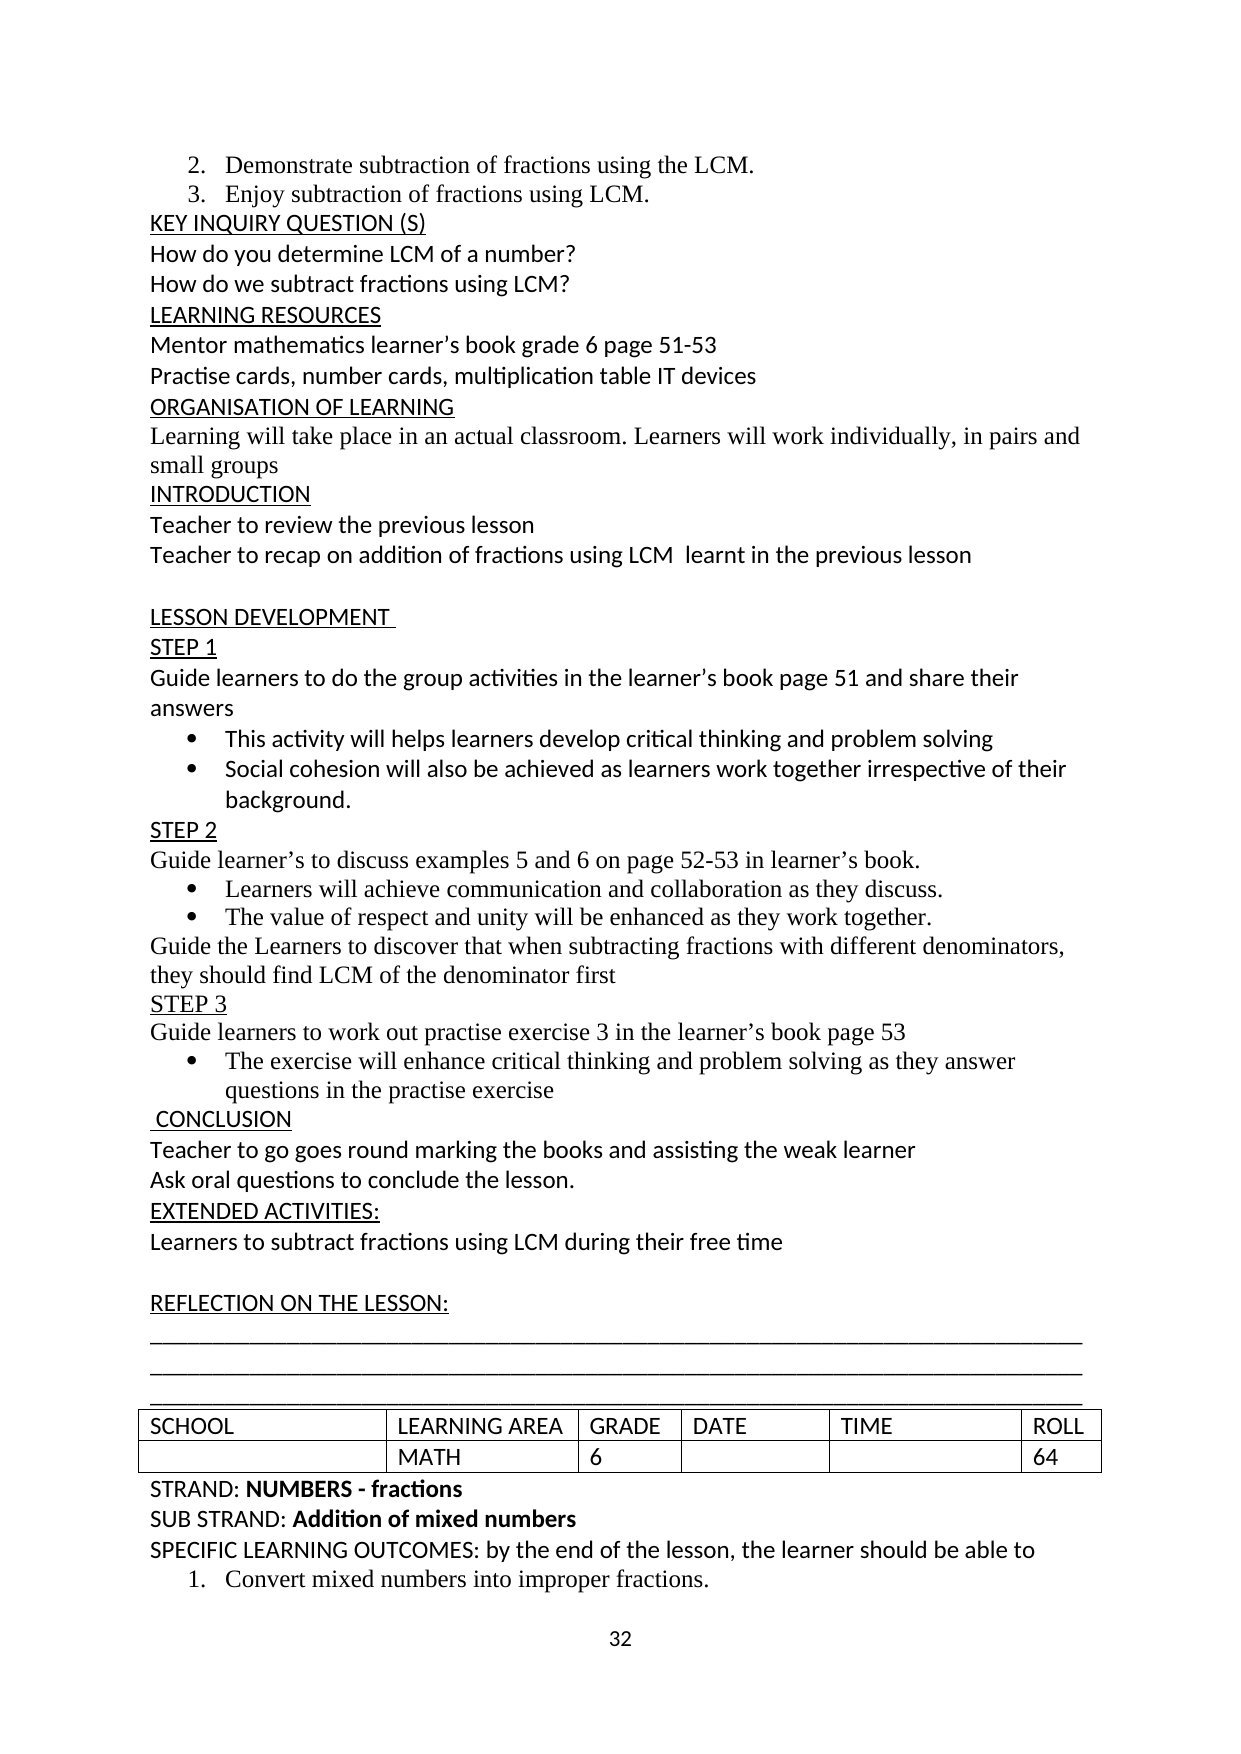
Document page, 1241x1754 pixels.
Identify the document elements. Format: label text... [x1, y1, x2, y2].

text Guide learners to do the group activities in the learner’s book page 51 and share their answers [150, 662, 1090, 723]
text CONCLUSION [150, 1104, 1090, 1134]
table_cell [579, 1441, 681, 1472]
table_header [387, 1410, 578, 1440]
text STRAND: NUMBERS - fractions [150, 1473, 1090, 1503]
text INTRODUCTION [150, 479, 1090, 509]
text SUB STRAND: Addition of mixed numbers [150, 1503, 1090, 1534]
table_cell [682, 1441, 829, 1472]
list The value of respect and unity will be enhanced as they work together. [187, 902, 1090, 931]
list Enjoy subtraction of fractions using LCM. [187, 179, 1090, 207]
text KEY INQUIRY QUESTION (S) [150, 207, 1090, 238]
text Ask oral questions to conclude the lesson. [150, 1165, 1090, 1195]
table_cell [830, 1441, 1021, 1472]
text How do we subtract fractions using LCM? [150, 268, 1090, 299]
text Learners to subtract fractions using LCM during their free time [150, 1226, 1090, 1256]
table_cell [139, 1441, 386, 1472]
list Demonstrate subtraction of fractions using the LCM. [187, 150, 1090, 179]
text Learning will take place in an actual classroom. Learners will work individually, in pairs and small groups [150, 421, 1090, 479]
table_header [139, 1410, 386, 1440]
list The exercise will enhance critical thinking and problem solving as they answer questions in the practise exercise [187, 1046, 1090, 1104]
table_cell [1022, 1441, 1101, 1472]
text LESSON DEVELOPMENT [150, 601, 1090, 631]
text Teacher to review the previous lesson [150, 509, 1090, 540]
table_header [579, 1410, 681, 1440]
list Learners will achieve communication and collaboration as they discuss. [187, 874, 1090, 902]
text REFLECTION ON THE LESSON: [150, 1287, 1090, 1317]
text STEP 1 [150, 631, 1090, 662]
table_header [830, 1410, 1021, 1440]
text Guide learners to work out practise exercise 3 in the learner’s book page 53 [150, 1017, 1090, 1046]
text Teacher to recap on addition of fractions using LCM learnt in the previous lesson [150, 540, 1090, 570]
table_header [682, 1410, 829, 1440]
text ORGANISATION OF LEARNING [150, 391, 1090, 421]
text STEP 3 [150, 989, 1090, 1017]
text STEP 2 [150, 814, 1090, 845]
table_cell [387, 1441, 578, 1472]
text Mentor mathematics learner’s book grade 6 page 51-53 [150, 329, 1090, 360]
text How do you determine LCM of a number? [150, 238, 1090, 268]
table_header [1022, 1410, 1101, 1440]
text EXTENDED ACTIVITIES: [150, 1195, 1090, 1226]
text Guide the Learners to discover that when subtracting fractions with different denominators, they should find LCM of the denominator first [150, 931, 1090, 989]
text _________________________________________________________________________________________________________________________________________________________________________________________________________________________________ [150, 1317, 1090, 1409]
text LEARNING RESOURCES [150, 299, 1090, 329]
list Convert mixed numbers into improper fractions. [187, 1564, 1090, 1593]
list Social cohesion will also be achieved as learners work together irrespective of their background. [187, 753, 1090, 814]
text Practise cards, number cards, multiplication table IT devices [150, 360, 1090, 391]
list This activity will helps learners develop critical thinking and problem solving [187, 723, 1090, 753]
text Teacher to go goes round marking the books and assisting the weak learner [150, 1134, 1090, 1165]
text SPECIFIC LEARNING OUTCOMES: by the end of the lesson, the learner should be able to [150, 1534, 1090, 1564]
text Guide learner’s to discuss examples 5 and 6 on page 52-53 in learner’s book. [150, 845, 1090, 874]
